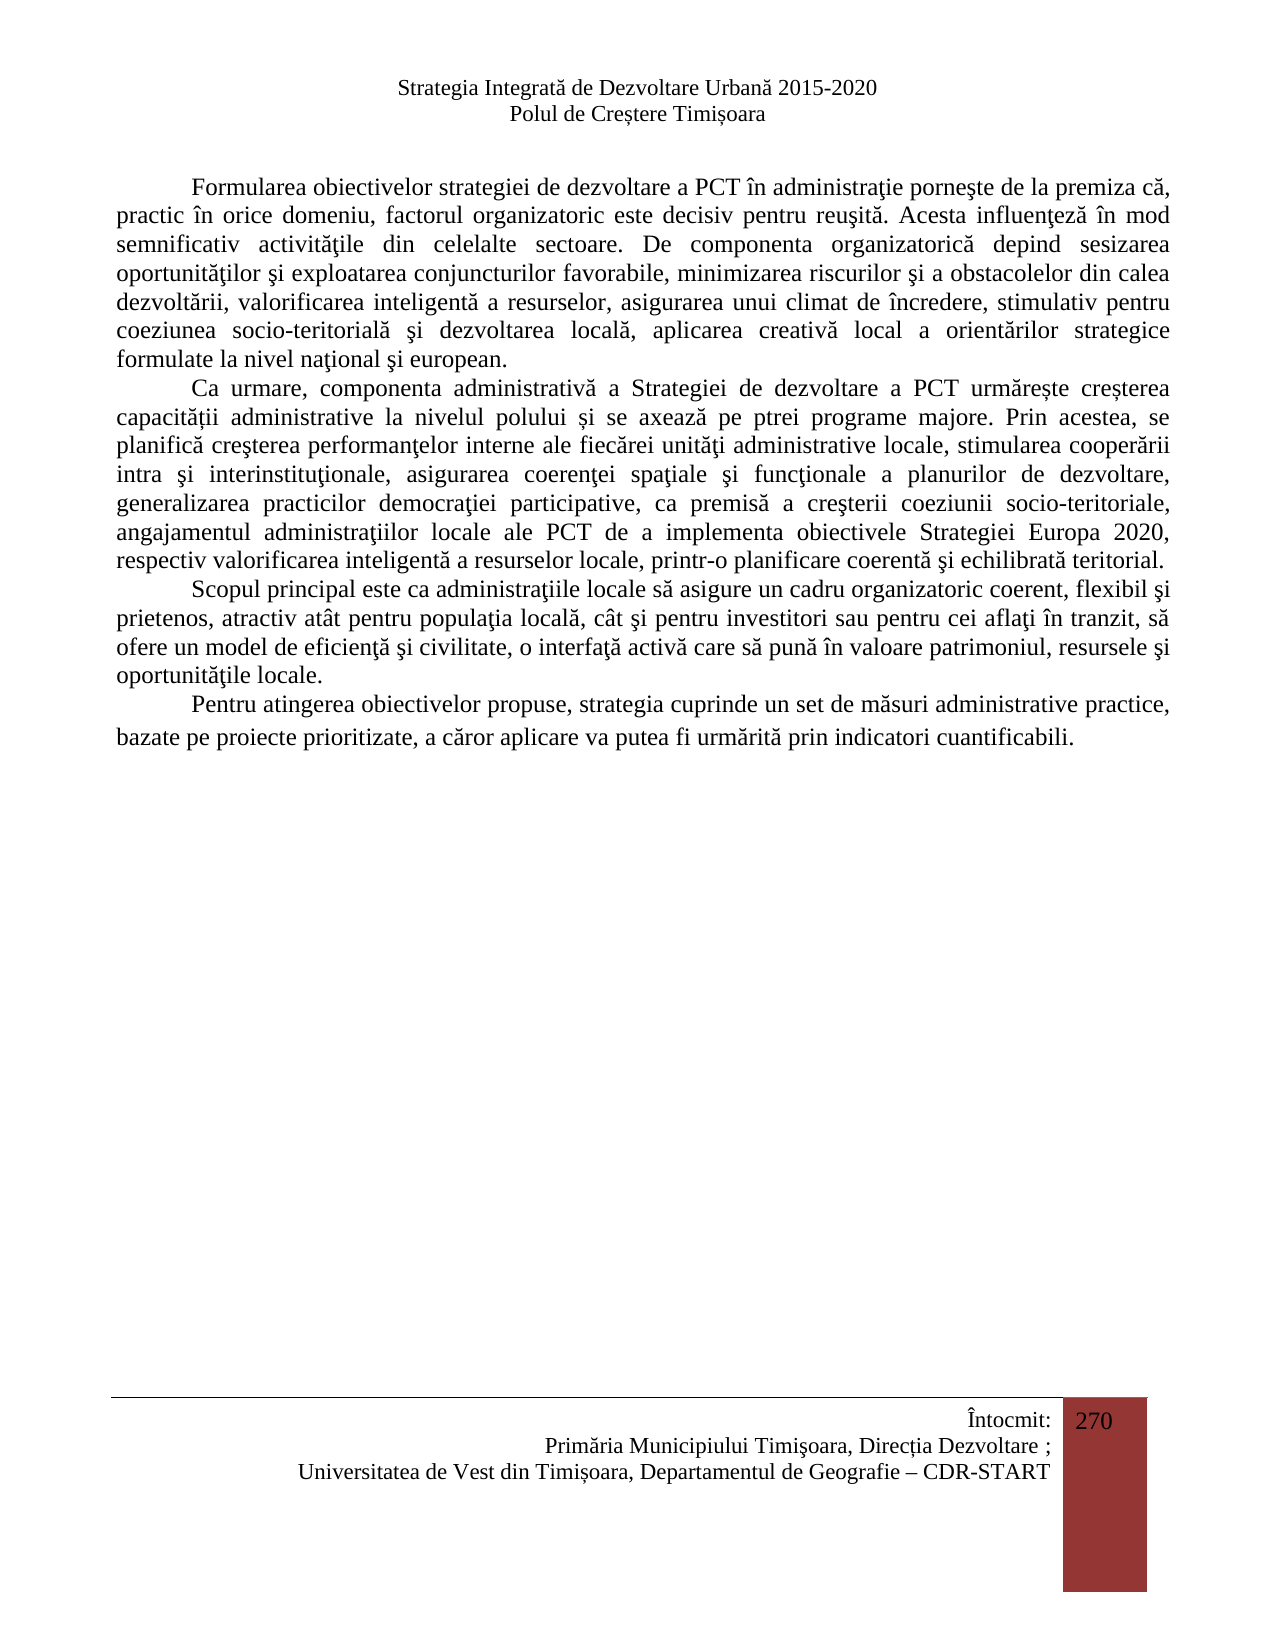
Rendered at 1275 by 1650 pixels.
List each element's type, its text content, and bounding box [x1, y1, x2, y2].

text Ca urmare, componenta administrativă a Strategiei de dezvoltare a PCT urmărește creșterea capacității administrative la nivelul polului și se axează pe ptrei programe majore. Prin acestea, se planifică creşterea performanţelor interne ale fiecărei unităţi administrative locale, stimularea cooperării intra şi interinstituţionale, asigurarea coerenţei spaţiale şi funcţionale a planurilor de dezvoltare, generalizarea practicilor democraţiei participative, ca premisă a creşterii coeziunii socio-teritoriale, angajamentul administraţiilor locale ale PCT de a implementa obiectivele Strategiei Europa 2020, respectiv valorificarea inteligentă a resurselor locale, printr-o planificare coerentă şi echilibrată teritorial. [116, 373, 1171, 574]
text Scopul principal este ca administraţiile locale să asigure un cadru organizatoric coerent, flexibil şi prietenos, atractiv atât pentru populaţia locală, cât şi pentru investitori sau pentru cei aflaţi în tranzit, să ofere un model de eficienţă şi civilitate, o interfaţă activă care să pună în valoare patrimoniul, resursele şi oportunităţile locale. [116, 574, 1171, 689]
text Pentru atingerea obiectivelor propuse, strategia cuprinde un set de măsuri administrative practice, bazate pe proiecte prioritizate, a căror aplicare va putea fi urmărită prin indicatori cuantificabili. [116, 689, 1171, 751]
text Formularea obiectivelor strategiei de dezvoltare a PCT în administraţie porneşte de la premiza că, practic în orice domeniu, factorul organizatoric este decisiv pentru reuşită. Acesta influenţeză în mod semnificativ activităţile din celelalte sectoare. De componenta organizatorică depind sesizarea oportunităţilor şi exploatarea conjuncturilor favorabile, minimizarea riscurilor şi a obstacolelor din calea dezvoltării, valorificarea inteligentă a resurselor, asigurarea unui climat de încredere, stimulativ pentru coeziunea socio-teritorială şi dezvoltarea locală, aplicarea creativă local a orientărilor strategice formulate la nivel naţional şi european. [116, 172, 1171, 373]
